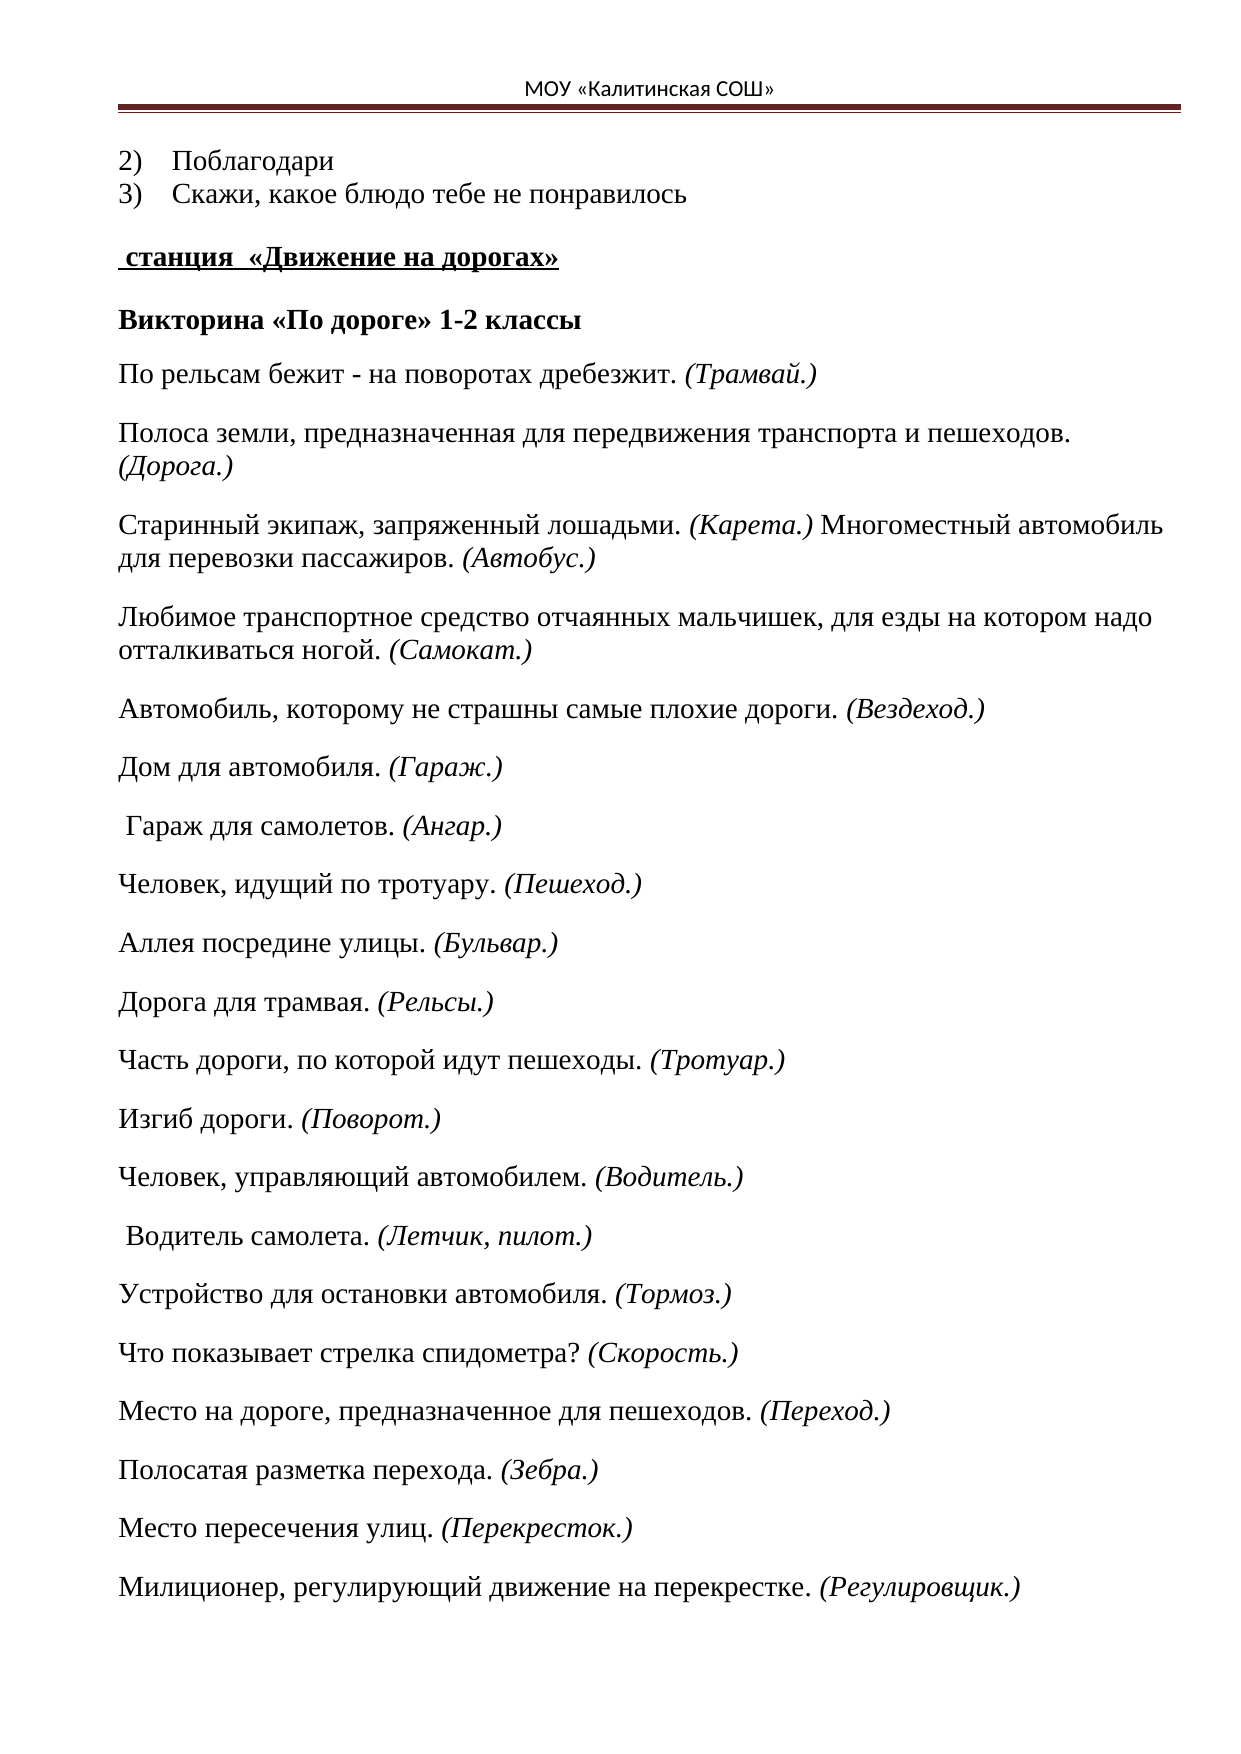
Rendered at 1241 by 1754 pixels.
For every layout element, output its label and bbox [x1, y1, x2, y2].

table_header [117, 141, 1189, 1629]
